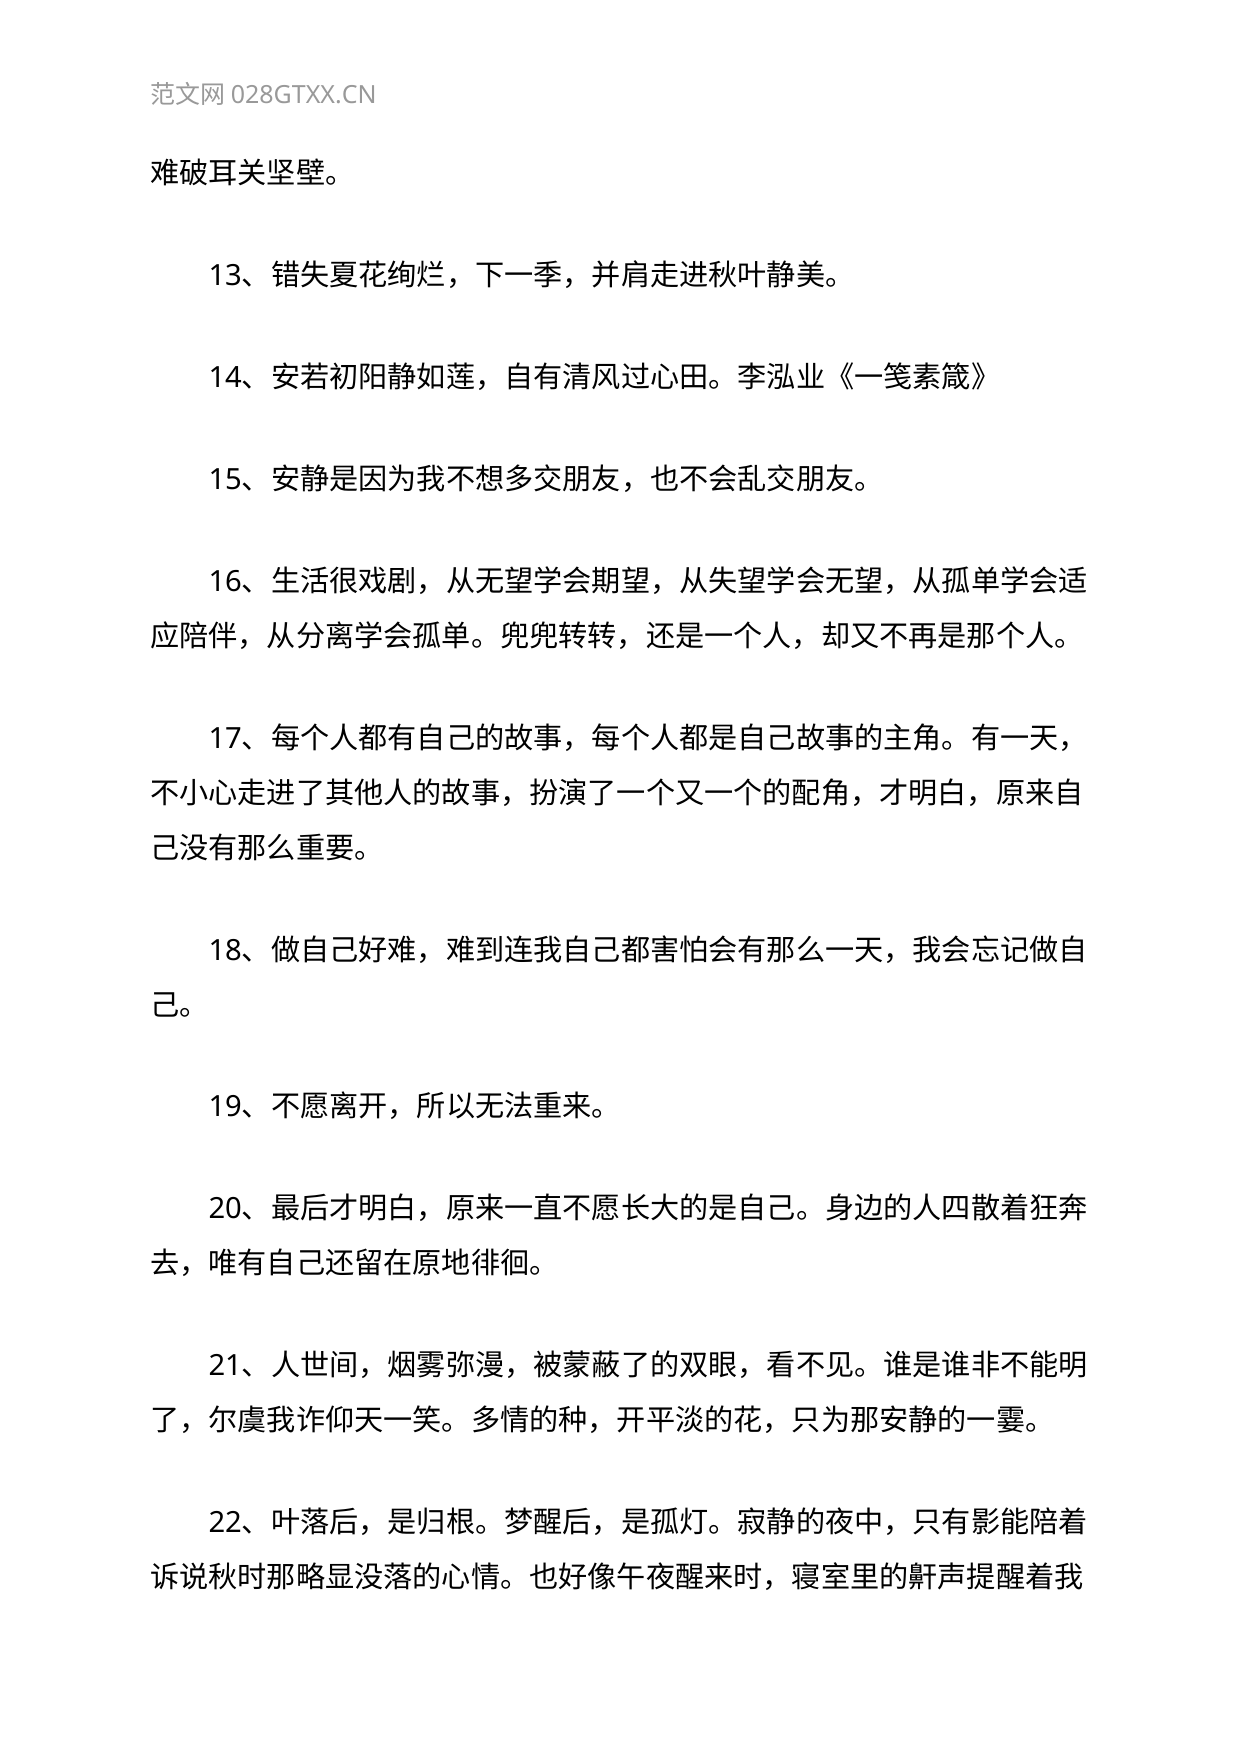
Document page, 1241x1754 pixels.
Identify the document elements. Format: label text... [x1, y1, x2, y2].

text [150, 1498, 1090, 1596]
text 21、人世间，烟雾弥漫，被蒙蔽了的双眼，看不见。谁是谁非不能明了，尔虞我诈仰天一笑。多情的种，开平淡的花，只为那安静的一霎。 [150, 1342, 1090, 1439]
text 17、每个人都有自己的故事，每个人都是自己故事的主角。有一天，不小心走进了其他人的故事，扮演了一个又一个的配角，才明白，原来自己没有那么重要。 [150, 714, 1090, 867]
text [150, 150, 1090, 192]
text 19、不愿离开，所以无法重来。 [150, 1083, 1090, 1125]
text 16、生活很戏剧，从无望学会期望，从失望学会无望，从孤单学会适应陪伴，从分离学会孤单。兜兜转转，还是一个人，却又不再是那个人。 [150, 558, 1090, 655]
text 18、做自己好难，难到连我自己都害怕会有那么一天，我会忘记做自己。 [150, 926, 1090, 1023]
text 13、错失夏花绚烂，下一季，并肩走进秋叶静美。 [150, 252, 1090, 294]
text 14、安若初阳静如莲，自有清风过心田。李泓业《一笺素箴》 [150, 354, 1090, 396]
text 20、最后才明白，原来一直不愿长大的是自己。身边的人四散着狂奔去，唯有自己还留在原地徘徊。 [150, 1185, 1090, 1282]
text 15、安静是因为我不想多交朋友，也不会乱交朋友。 [150, 456, 1090, 498]
